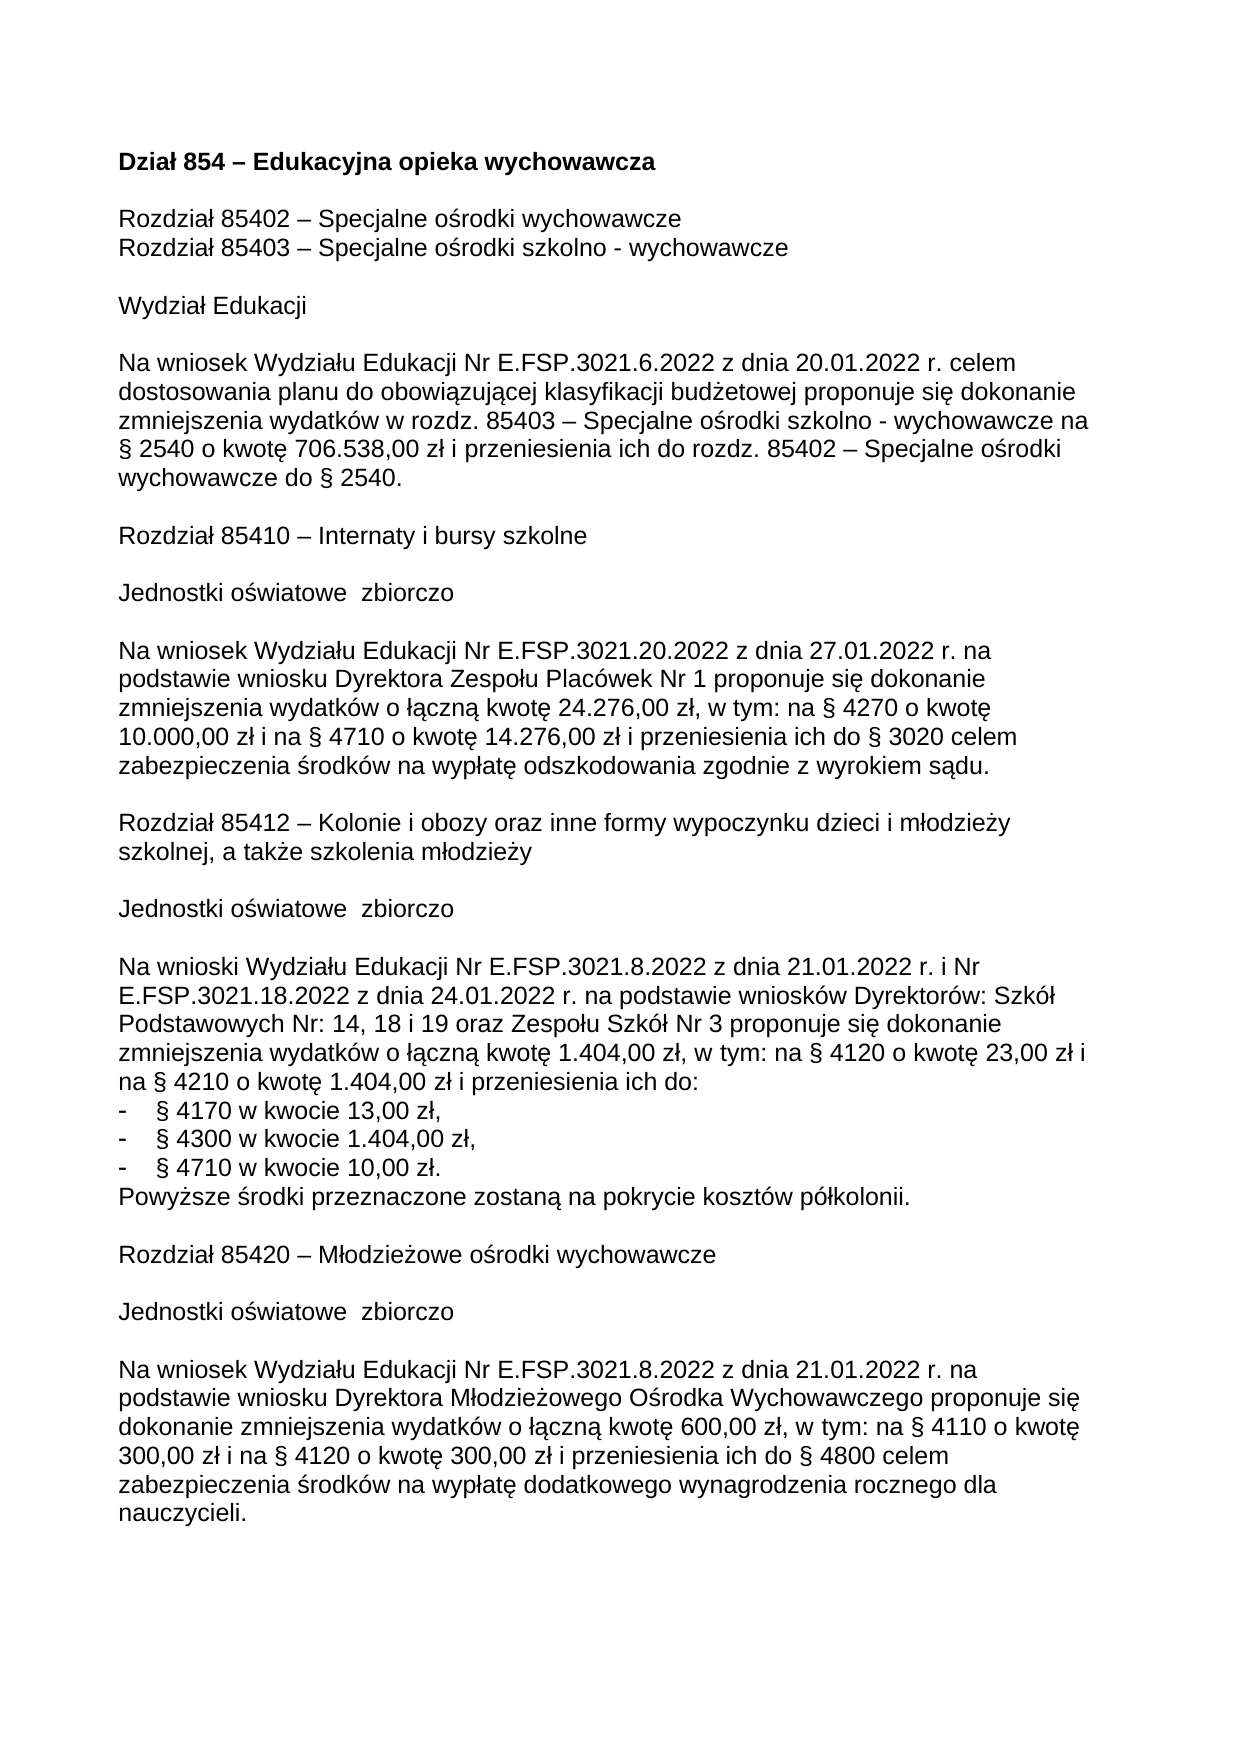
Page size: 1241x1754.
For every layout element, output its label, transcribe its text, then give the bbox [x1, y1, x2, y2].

text Jednostki oświatowe zbiorczo [118, 894, 1092, 923]
subtitle Rozdział 85412 – Kolonie i obozy oraz inne formy wypoczynku dzieci i młodzieży szkolnej, a także szkolenia młodzieży [118, 808, 1092, 866]
text Powyższe środki przeznaczone zostaną na pokrycie kosztów półkolonii. [118, 1182, 1092, 1211]
text Na wniosek Wydziału Edukacji Nr E.FSP.3021.8.2022 z dnia 21.01.2022 r. na podstawie wniosku Dyrektora Młodzieżowego Ośrodka Wychowawczego proponuje się dokonanie zmniejszenia wydatków o łączną kwotę 600,00 zł, w tym: na § 4110 o kwotę 300,00 zł i na § 4120 o kwotę 300,00 zł i przeniesienia ich do § 4800 celem zabezpieczenia środków na wypłatę dodatkowego wynagrodzenia rocznego dla nauczycieli. [118, 1355, 1092, 1527]
text Wydział Edukacji [118, 291, 1092, 319]
text Na wniosek Wydziału Edukacji Nr E.FSP.3021.6.2022 z dnia 20.01.2022 r. celem dostosowania planu do obowiązującej klasyfikacji budżetowej proponuje się dokonanie zmniejszenia wydatków w rozdz. 85403 – Specjalne ośrodki szkolno - wychowawcze na § 2540 o kwotę 706.538,00 zł i przeniesienia ich do rozdz. 85402 – Specjalne ośrodki wychowawcze do § 2540. [118, 348, 1092, 492]
text Jednostki oświatowe zbiorczo [118, 1297, 1092, 1326]
list § 4300 w kwocie 1.404,00 zł, [118, 1124, 1092, 1153]
subtitle Rozdział 85402 – Specjalne ośrodki wychowawcze [118, 204, 1092, 233]
list § 4710 w kwocie 10,00 zł. [118, 1153, 1092, 1182]
list § 4170 w kwocie 13,00 zł, [118, 1096, 1092, 1124]
text Jednostki oświatowe zbiorczo [118, 578, 1092, 607]
subtitle Dział 854 – Edukacyjna opieka wychowawcza [118, 147, 1092, 176]
text Na wnioski Wydziału Edukacji Nr E.FSP.3021.8.2022 z dnia 21.01.2022 r. i Nr E.FSP.3021.18.2022 z dnia 24.01.2022 r. na podstawie wniosków Dyrektorów: Szkół Podstawowych Nr: 14, 18 i 19 oraz Zespołu Szkół Nr 3 proponuje się dokonanie zmniejszenia wydatków o łączną kwotę 1.404,00 zł, w tym: na § 4120 o kwotę 23,00 zł i na § 4210 o kwotę 1.404,00 zł i przeniesienia ich do: [118, 952, 1092, 1096]
subtitle Rozdział 85403 – Specjalne ośrodki szkolno - wychowawcze [118, 233, 1092, 262]
text Na wniosek Wydziału Edukacji Nr E.FSP.3021.20.2022 z dnia 27.01.2022 r. na podstawie wniosku Dyrektora Zespołu Placówek Nr 1 proponuje się dokonanie zmniejszenia wydatków o łączną kwotę 24.276,00 zł, w tym: na § 4270 o kwotę 10.000,00 zł i na § 4710 o kwotę 14.276,00 zł i przeniesienia ich do § 3020 celem zabezpieczenia środków na wypłatę odszkodowania zgodnie z wyrokiem sądu. [118, 636, 1092, 779]
subtitle Rozdział 85420 – Młodzieżowe ośrodki wychowawcze [118, 1240, 1092, 1268]
subtitle Rozdział 85410 – Internaty i bursy szkolne [118, 521, 1092, 549]
